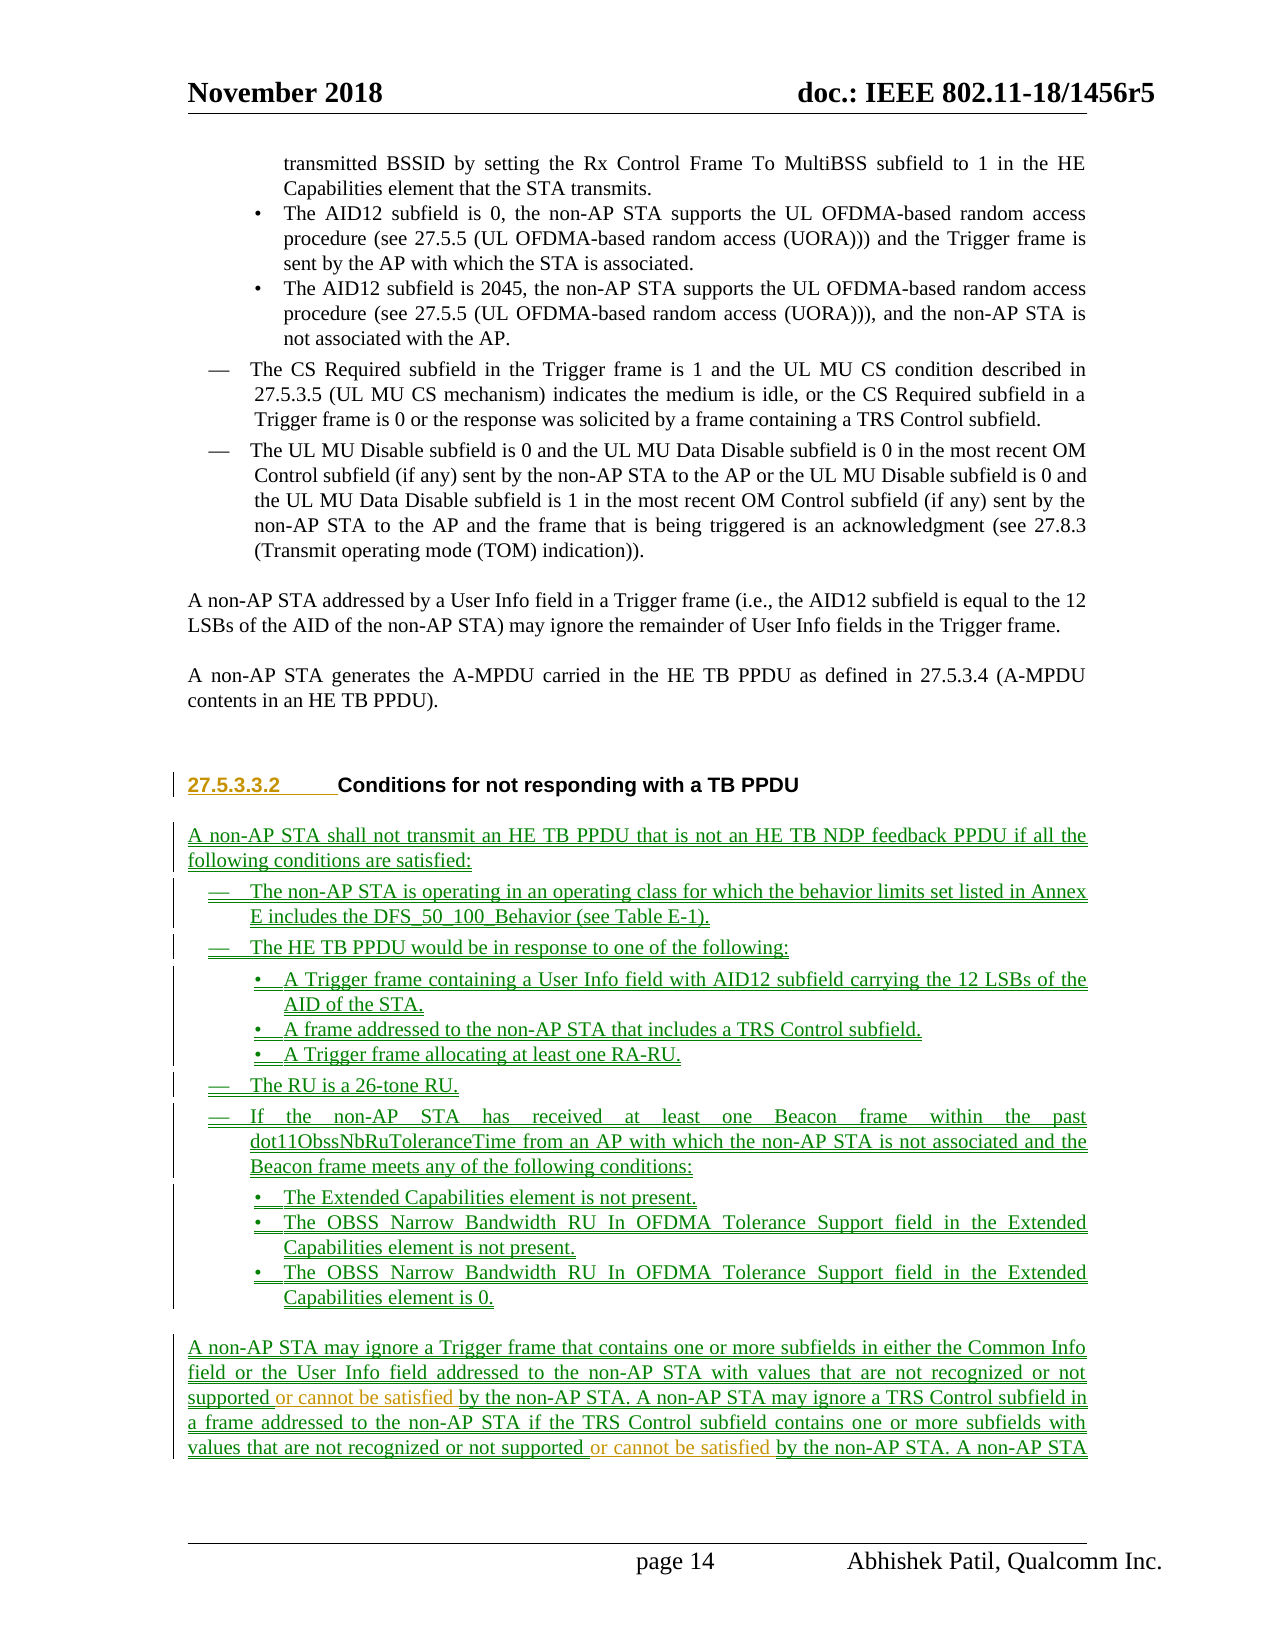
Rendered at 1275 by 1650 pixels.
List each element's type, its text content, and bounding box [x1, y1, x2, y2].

text A non-AP STA generates the A-MPDU carried in the HE TB PPDU as defined in 27.5.3.4 (A-MPDU contents in an HE TB PPDU). [187, 662, 1087, 712]
text A non-AP STA addressed by a User Info field in a Trigger frame (i.e., the AID12 subfield is equal to the 12 LSBs of the AID of the non-AP STA) may ignore the remainder of User Info fields in the Trigger frame. [187, 587, 1087, 637]
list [254, 150, 1087, 200]
list The AID12 subfield is 0, the non-AP STA supports the UL OFDMA-based random access procedure (see 27.5.5 (UL OFDMA-based random access (UORA))) and the Trigger frame is sent by the AP with which the STA is associated. [254, 200, 1087, 275]
list The UL MU Disable subfield is 0 and the UL MU Data Disable subfield is 0 in the most recent OM Control subfield (if any) sent by the non-AP STA to the AP or the UL MU Disable subfield is 0 and the UL MU Data Disable subfield is 1 in the most recent OM Control subfield (if any) sent by the non-AP STA to the AP and the frame that is being triggered is an acknowledgment (see 27.8.3 (Transmit operating mode (TOM) indication)). [208, 437, 1087, 562]
list The AID12 subfield is 2045, the non-AP STA supports the UL OFDMA-based random access procedure (see 27.5.5 (UL OFDMA-based random access (UORA))), and the non-AP STA is not associated with the AP. [254, 275, 1087, 350]
list The CS Required subfield in the Trigger frame is 1 and the UL MU CS condition described in 27.5.3.5 (UL MU CS mechanism) indicates the medium is idle, or the CS Required subfield in a Trigger frame is 0 or the response was solicited by a frame containing a TRS Control subfield. [208, 356, 1087, 431]
text Conditions for not responding with a TB PPDU [187, 772, 1087, 797]
